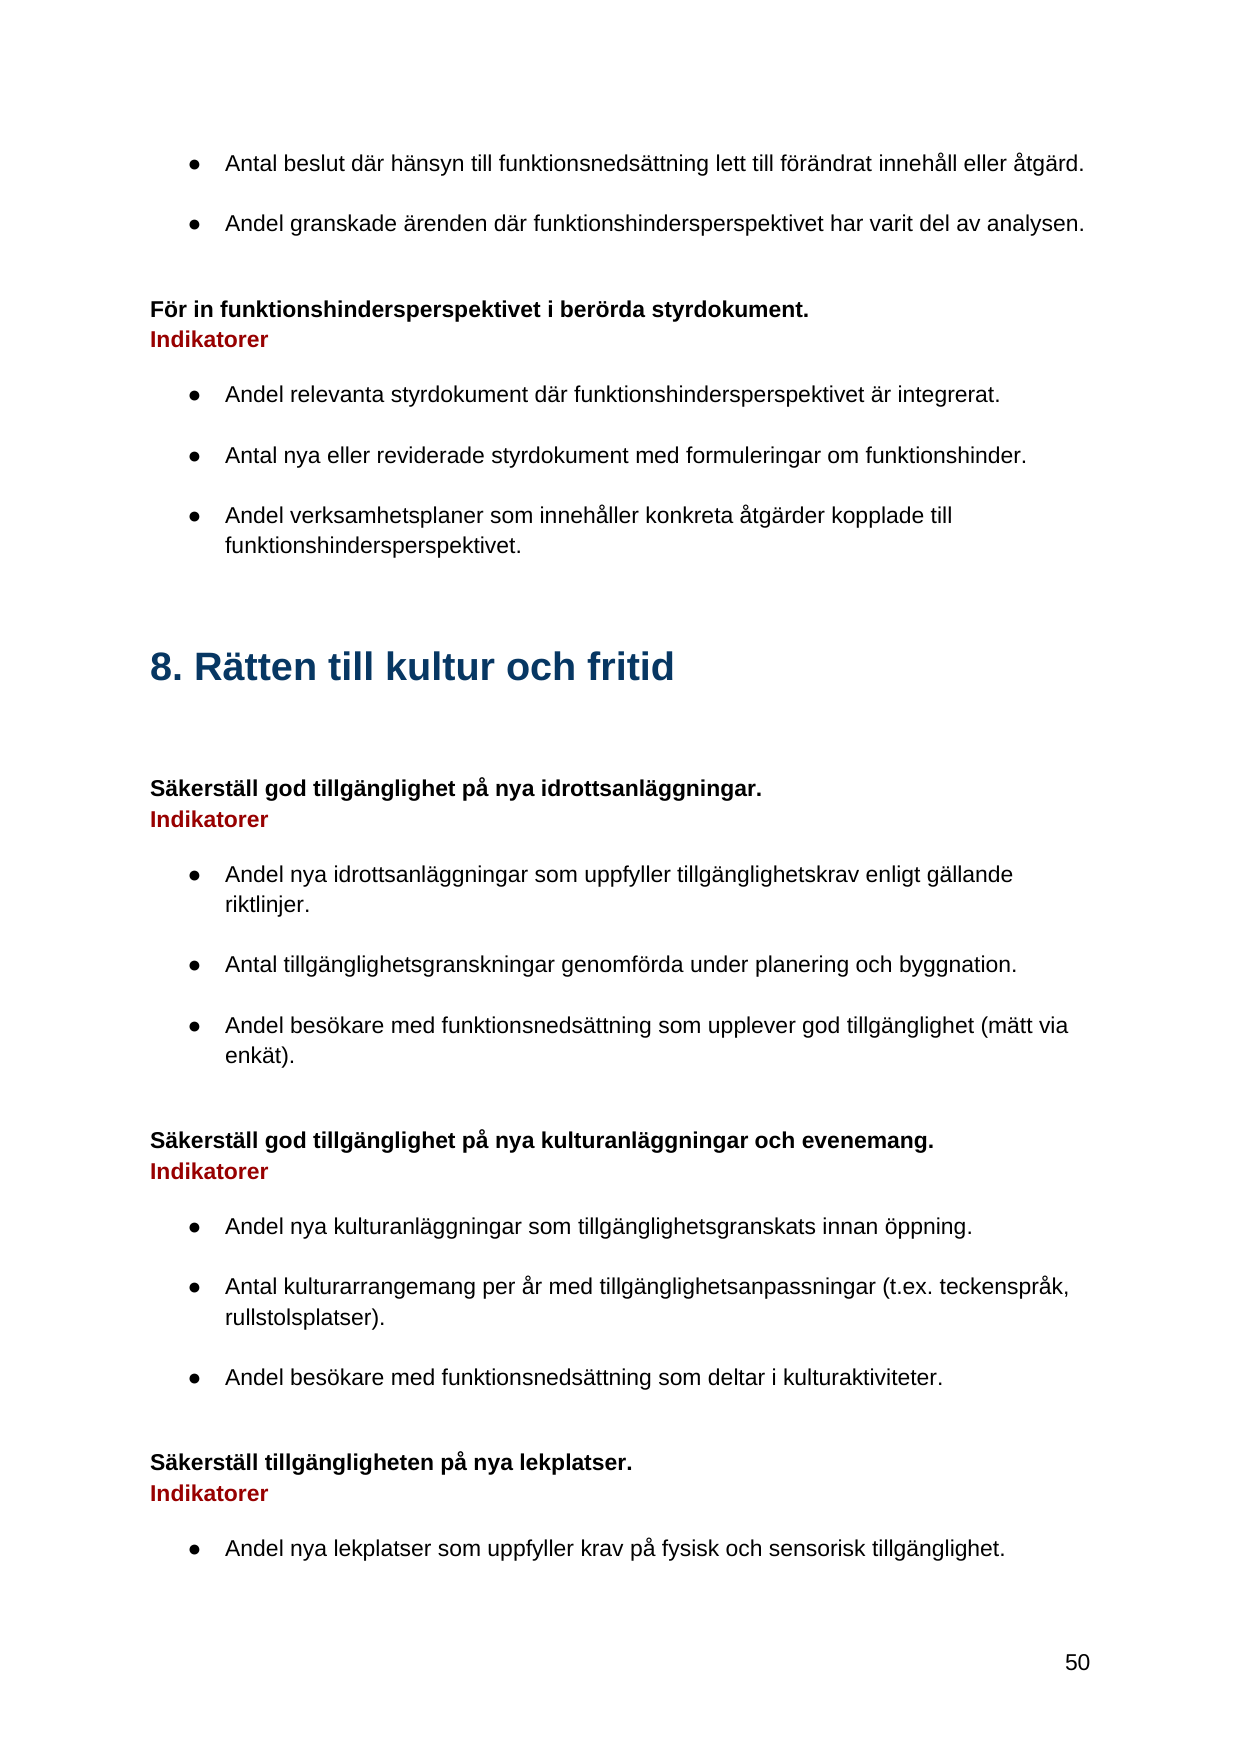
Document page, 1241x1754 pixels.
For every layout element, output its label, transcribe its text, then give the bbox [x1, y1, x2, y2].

list Antal nya eller reviderade styrdokument med formuleringar om funktionshinder. [187, 442, 1090, 498]
text För in funktionshindersperspektivet i berörda styrdokument. Indikatorer [150, 296, 1090, 352]
list Andel besökare med funktionsnedsättning som deltar i kulturaktiviteter. [187, 1364, 1090, 1420]
list Andel relevanta styrdokument där funktionshindersperspektivet är integrerat. [187, 381, 1090, 438]
list Antal kulturarrangemang per år med tillgänglighetsanpassningar (t.ex. teckenspråk, rullstolsplatser). [187, 1273, 1090, 1360]
list Andel granskade ärenden där funktionshindersperspektivet har varit del av analysen. [187, 210, 1090, 267]
list Andel verksamhetsplaner som innehåller konkreta åtgärder kopplade till funktionshindersperspektivet. [187, 502, 1090, 559]
list Andel nya lekplatser som uppfyller krav på fysisk och sensorisk tillgänglighet. [187, 1535, 1090, 1591]
text Säkerställ tillgängligheten på nya lekplatser. Indikatorer [150, 1449, 1090, 1506]
list Antal beslut där hänsyn till funktionsnedsättning lett till förändrat innehåll eller åtgärd. [187, 150, 1090, 207]
list Andel besökare med funktionsnedsättning som upplever god tillgänglighet (mätt via enkät). [187, 1012, 1090, 1098]
list Antal tillgänglighetsgranskningar genomförda under planering och byggnation. [187, 951, 1090, 1008]
text Säkerställ god tillgänglighet på nya idrottsanläggningar. Indikatorer [150, 775, 1090, 832]
list Andel nya kulturanläggningar som tillgänglighetsgranskats innan öppning. [187, 1213, 1090, 1269]
text Säkerställ god tillgänglighet på nya kulturanläggningar och evenemang. Indikatorer [150, 1127, 1090, 1184]
list Andel nya idrottsanläggningar som uppfyller tillgänglighetskrav enligt gällande riktlinjer. [187, 861, 1090, 947]
subtitle 8. Rätten till kultur och fritid [150, 643, 1090, 688]
